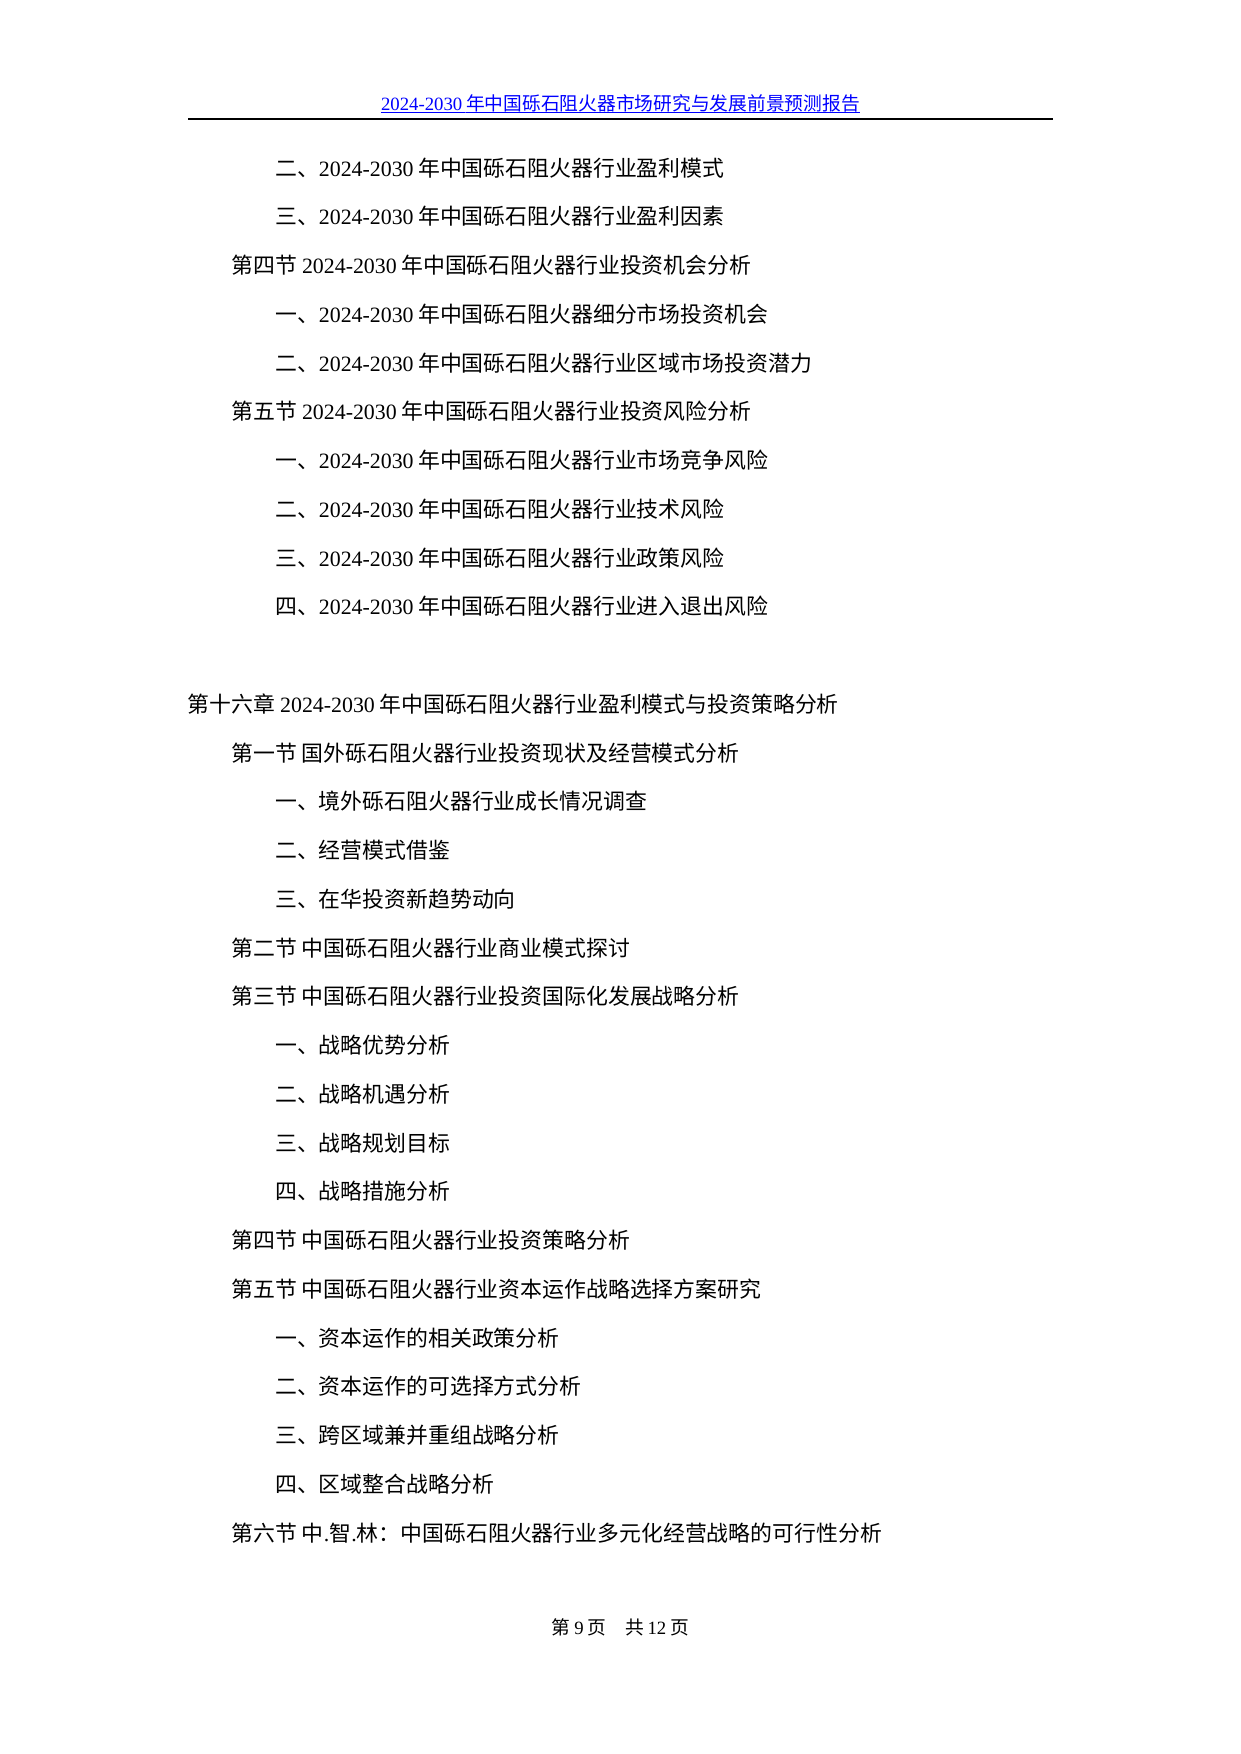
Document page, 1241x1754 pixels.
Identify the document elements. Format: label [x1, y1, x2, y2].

text [187, 150, 1053, 1548]
